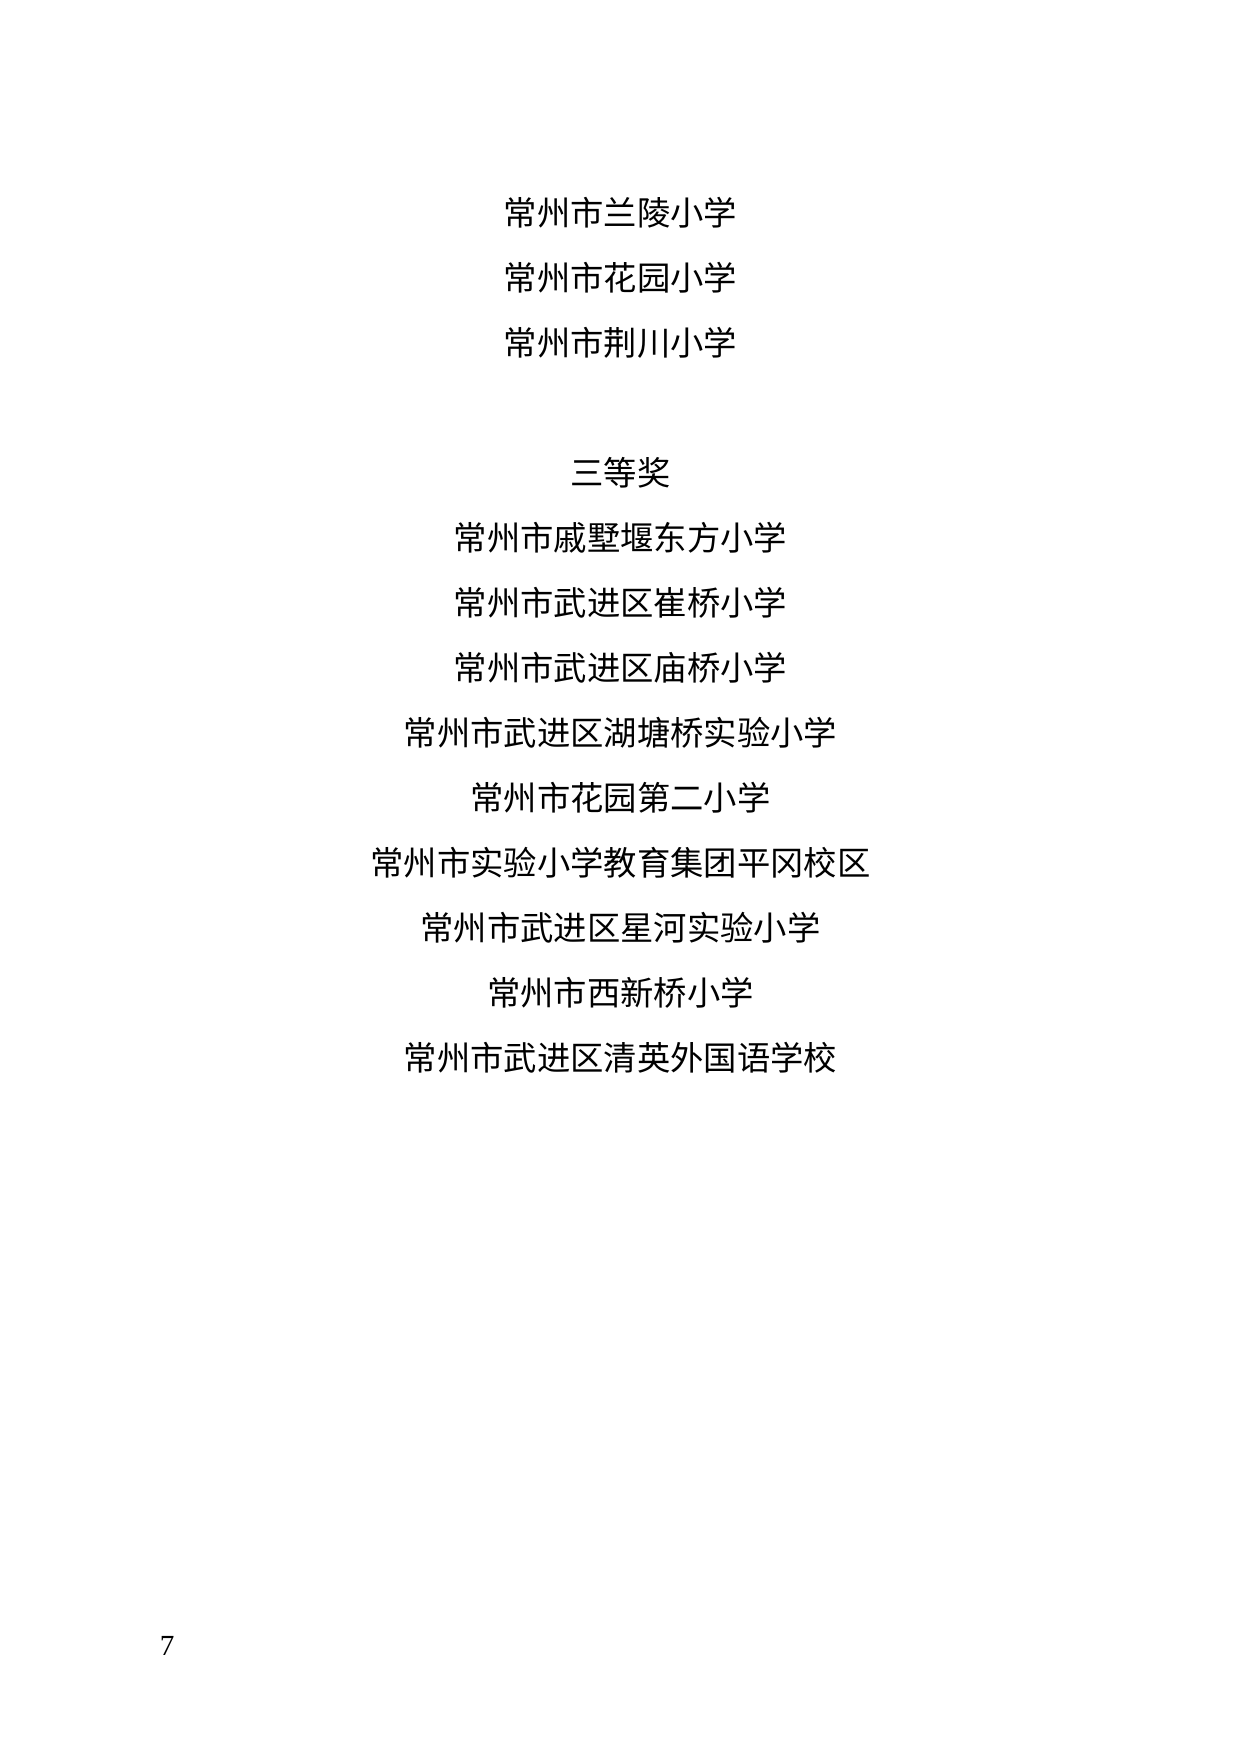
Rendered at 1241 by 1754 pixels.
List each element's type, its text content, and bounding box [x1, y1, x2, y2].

text 常州市戚墅堰东方小学 [159, 503, 1081, 568]
text 常州市兰陵小学 [159, 178, 1081, 243]
text 常州市花园第二小学 [159, 763, 1081, 828]
text 三等奖 [159, 438, 1081, 503]
text 常州市武进区星河实验小学 [159, 893, 1081, 958]
text 常州市西新桥小学 [159, 958, 1081, 1023]
text 常州市武进区湖塘桥实验小学 [159, 698, 1081, 763]
text 常州市实验小学教育集团平冈校区 [159, 828, 1081, 893]
text 常州市荆川小学 [159, 308, 1081, 373]
text 常州市花园小学 [159, 243, 1081, 308]
text 常州市武进区清英外国语学校 [159, 1023, 1081, 1088]
text 常州市武进区崔桥小学 [159, 568, 1081, 633]
text 常州市武进区庙桥小学 [159, 633, 1081, 698]
